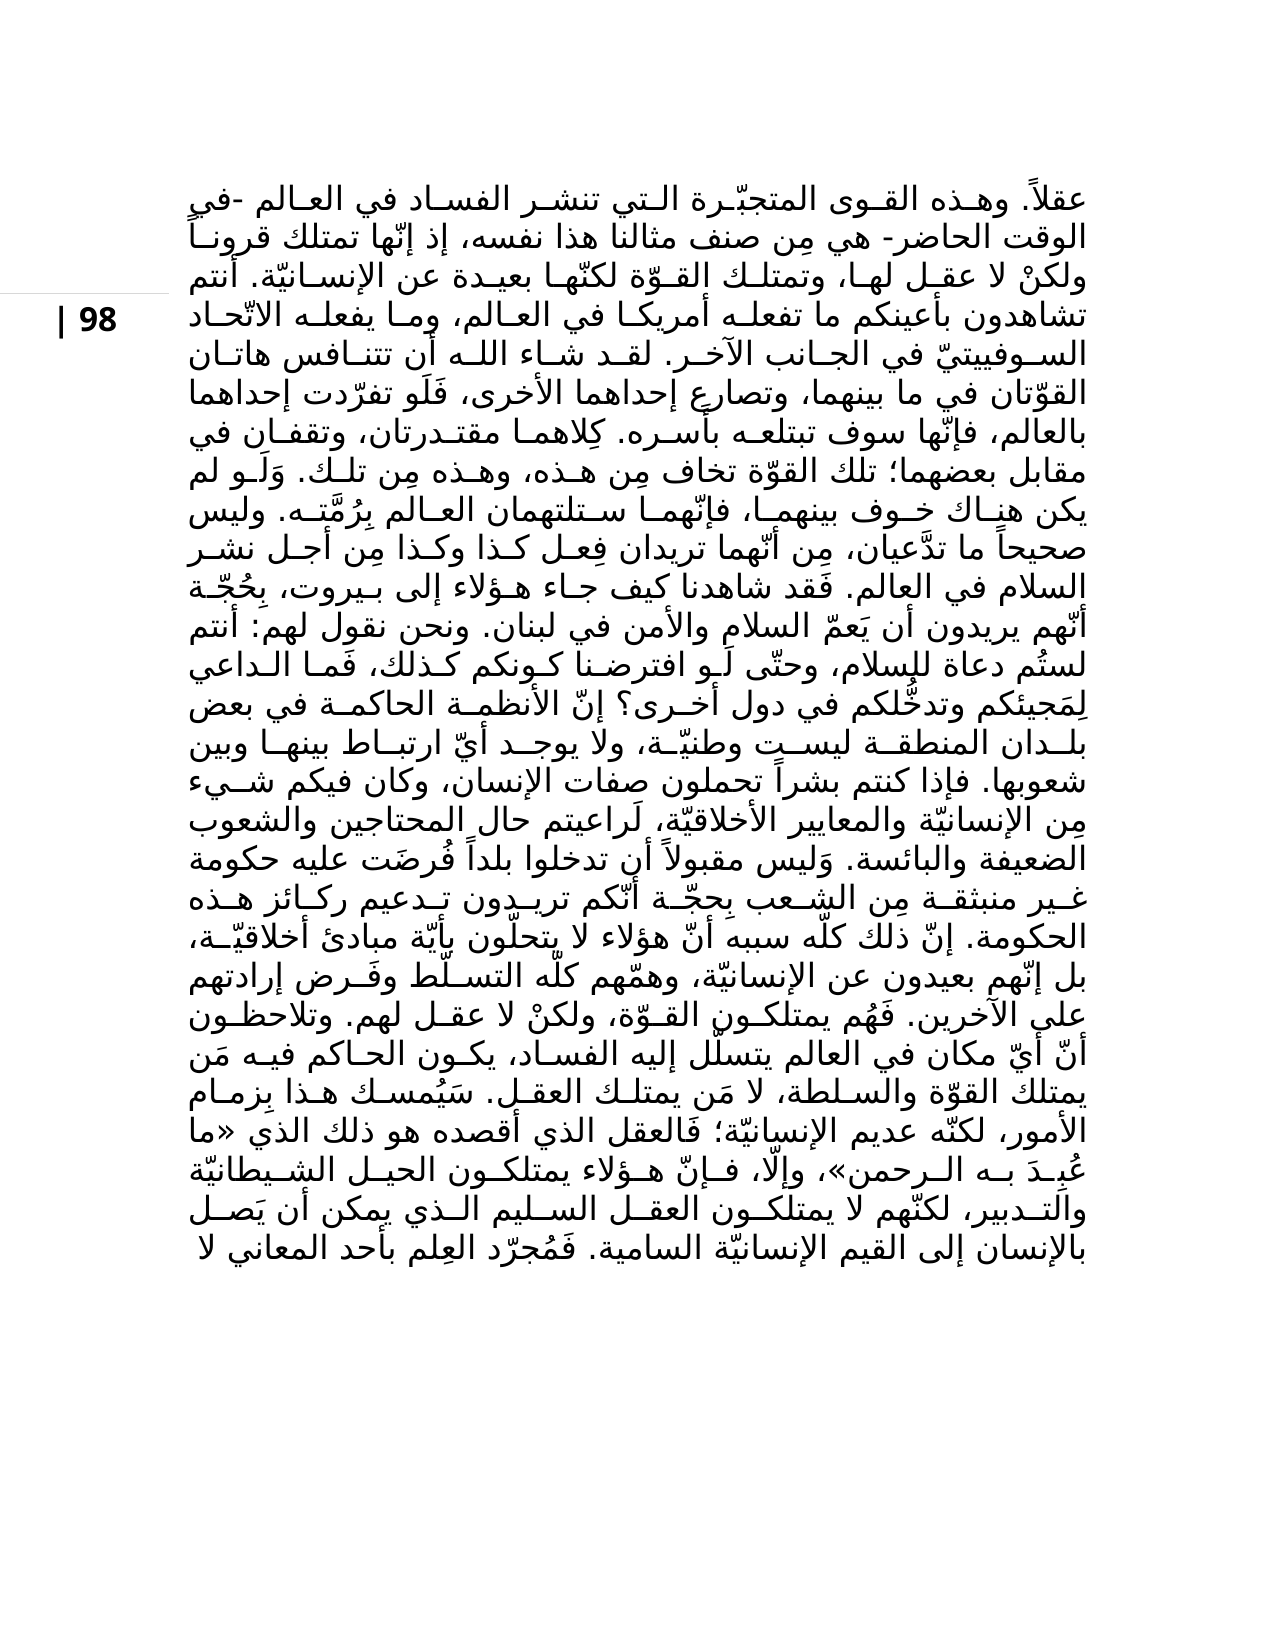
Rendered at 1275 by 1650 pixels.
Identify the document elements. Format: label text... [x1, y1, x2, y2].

text عقلاً. وهذه القوى المتجبّرة التي تنشر الفساد في العالم -في الوقت الحاضر- هي مِن صنف مثالنا هذا نفسه، إذ إنّها تمتلك قروناً ولكنْ لا عقل لها، وتمتلك القوّة لكنّها بعيدة عن الإنسانيّة. أنتم تشاهدون بأعينكم ما تفعله أمريكا في العالم، وما يفعله الاتّحاد السوفييتيّ في الجانب الآخر. لقد شاء الله أن تتنافس هاتان القوّتان في ما بينهما، وتصارع إحداهما الأخرى، فَلَو تفرّدت إحداهما بالعالم، فإنّها سوف تبتلعه بأَسره. كِلاهما مقتدرتان، وتقفان في‏ مقابل بعضهما؛ تلك القوّة تخاف مِن هذه، وهذه مِن تلك. وَلَو لم يكن هناك خوف بينهما، فإنّهما ستلتهمان العالم بِرُمَّته. وليس صحيحاً ما تدَّعيان، مِن أنّهما تريدان فِعل كذا وكذا مِن أجل نشر السلام في العالم. فَقد شاهدنا كيف جاء هؤلاء إلى بيروت، بِحُجّة أنّهم يريدون أن يَعمّ السلام والأمن في لبنان. ونحن نقول لهم: أنتم لستُم دعاة للسلام، وحتّى لَو افترضنا كونكم كذلك، فَما الداعي لِمَجيئكم وتدخُّلكم في دول أخرى؟ إنّ الأنظمة الحاكمة في بعض بلدان المنطقة ليست وطنيّة، ولا يوجد أيّ ارتباط بينها وبين شعوبها. فإذا كنتم بشراً تحملون صفات الإنسان، وكان فيكم شيء مِن الإنسانيّة والمعايير الأخلاقيّة، لَراعيتم حال المحتاجين والشعوب الضعيفة والبائسة. وَليس مقبولاً أن تدخلوا بلداً فُرضَت عليه حكومة غير منبثقة مِن الشعب بِحجّة أنّكم تريدون تدعيم ركائز هذه الحكومة. إنّ ذلك كلّه سببه أنّ هؤلاء لا يتحلّون بأيّة مبادئ أخلاقيّة، بل إنّهم بعيدون عن الإنسانيّة، وهمّهم كلّه التسلّط وفَرض إرادتهم على الآخرين. فَهُم يمتلكون القوّة، ولكنْ لا عقل لهم. وتلاحظون أنّ أيّ مكان في العالم يتسلّل إليه الفساد، يكون الحاكم فيه مَن يمتلك القوّة والسلطة، لا مَن يمتلك العقل. سَيُمسك هذا بِزمام الأمور، لكنّه عديم الإنسانيّة؛ فَالعقل الذي أقصده هو ذلك الذي «ما عُبِدَ به الرحمن»، وإلّا، فإنّ هؤلاء يمتلكون الحيل الشيطانيّة والتدبير، لكنّهم لا يمتلكون العقل‏ السليم الذي يمكن أن يَصل بالإنسان إلى القيم الإنسانيّة السامية. فَمُجرّد العِلم بأحد المعاني لا [187, 179, 1087, 1267]
